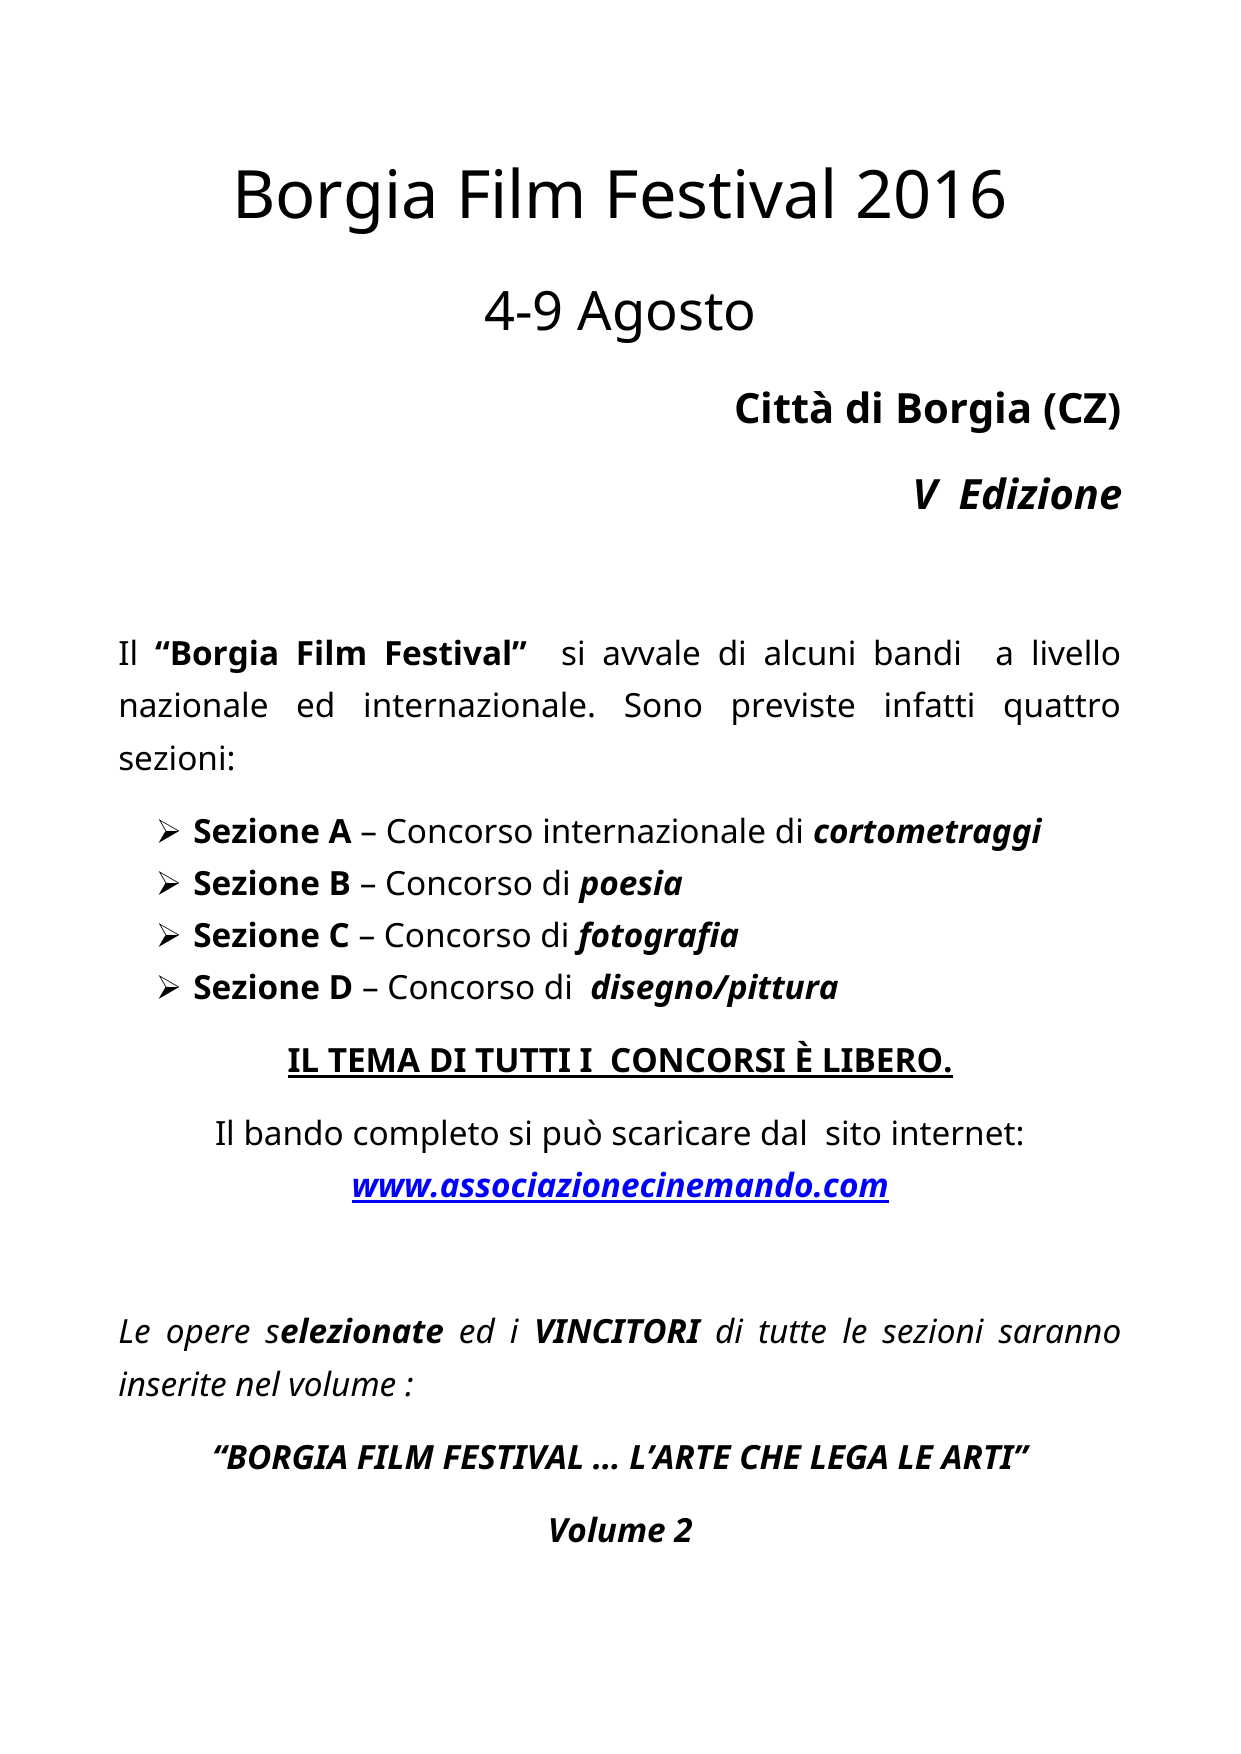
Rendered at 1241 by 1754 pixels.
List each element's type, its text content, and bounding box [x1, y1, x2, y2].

text “BORGIA FILM FESTIVAL … L’ARTE CHE LEGA LE ARTI” [118, 1433, 1122, 1479]
text Volume 2 [118, 1506, 1122, 1552]
text Borgia Film Festival 2016 [118, 148, 1122, 238]
text Città di Borgia (CZ) [118, 378, 1122, 435]
list Sezione D – Concorso di disegno/pittura [156, 964, 1122, 1009]
list Sezione B – Concorso di poesia [156, 859, 1122, 905]
text Il “Borgia Film Festival” si avvale di alcuni bandi a livello nazionale ed internazionale. Sono previste infatti quattro sezioni: [118, 630, 1122, 780]
text Il bando completo si può scaricare dal sito internet: www.associazionecinemando.com [118, 1110, 1122, 1208]
list Sezione C – Concorso di fotografia [156, 912, 1122, 957]
text IL TEMA DI TUTTI I CONCORSI È LIBERO. [118, 1037, 1122, 1082]
list Sezione A – Concorso internazionale di cortometraggi [156, 807, 1122, 853]
text 4-9 Agosto [118, 273, 1122, 347]
text V Edizione [118, 464, 1122, 521]
text Le opere selezionate ed i VINCITORI di tutte le sezioni saranno inserite nel volume : [118, 1308, 1122, 1406]
